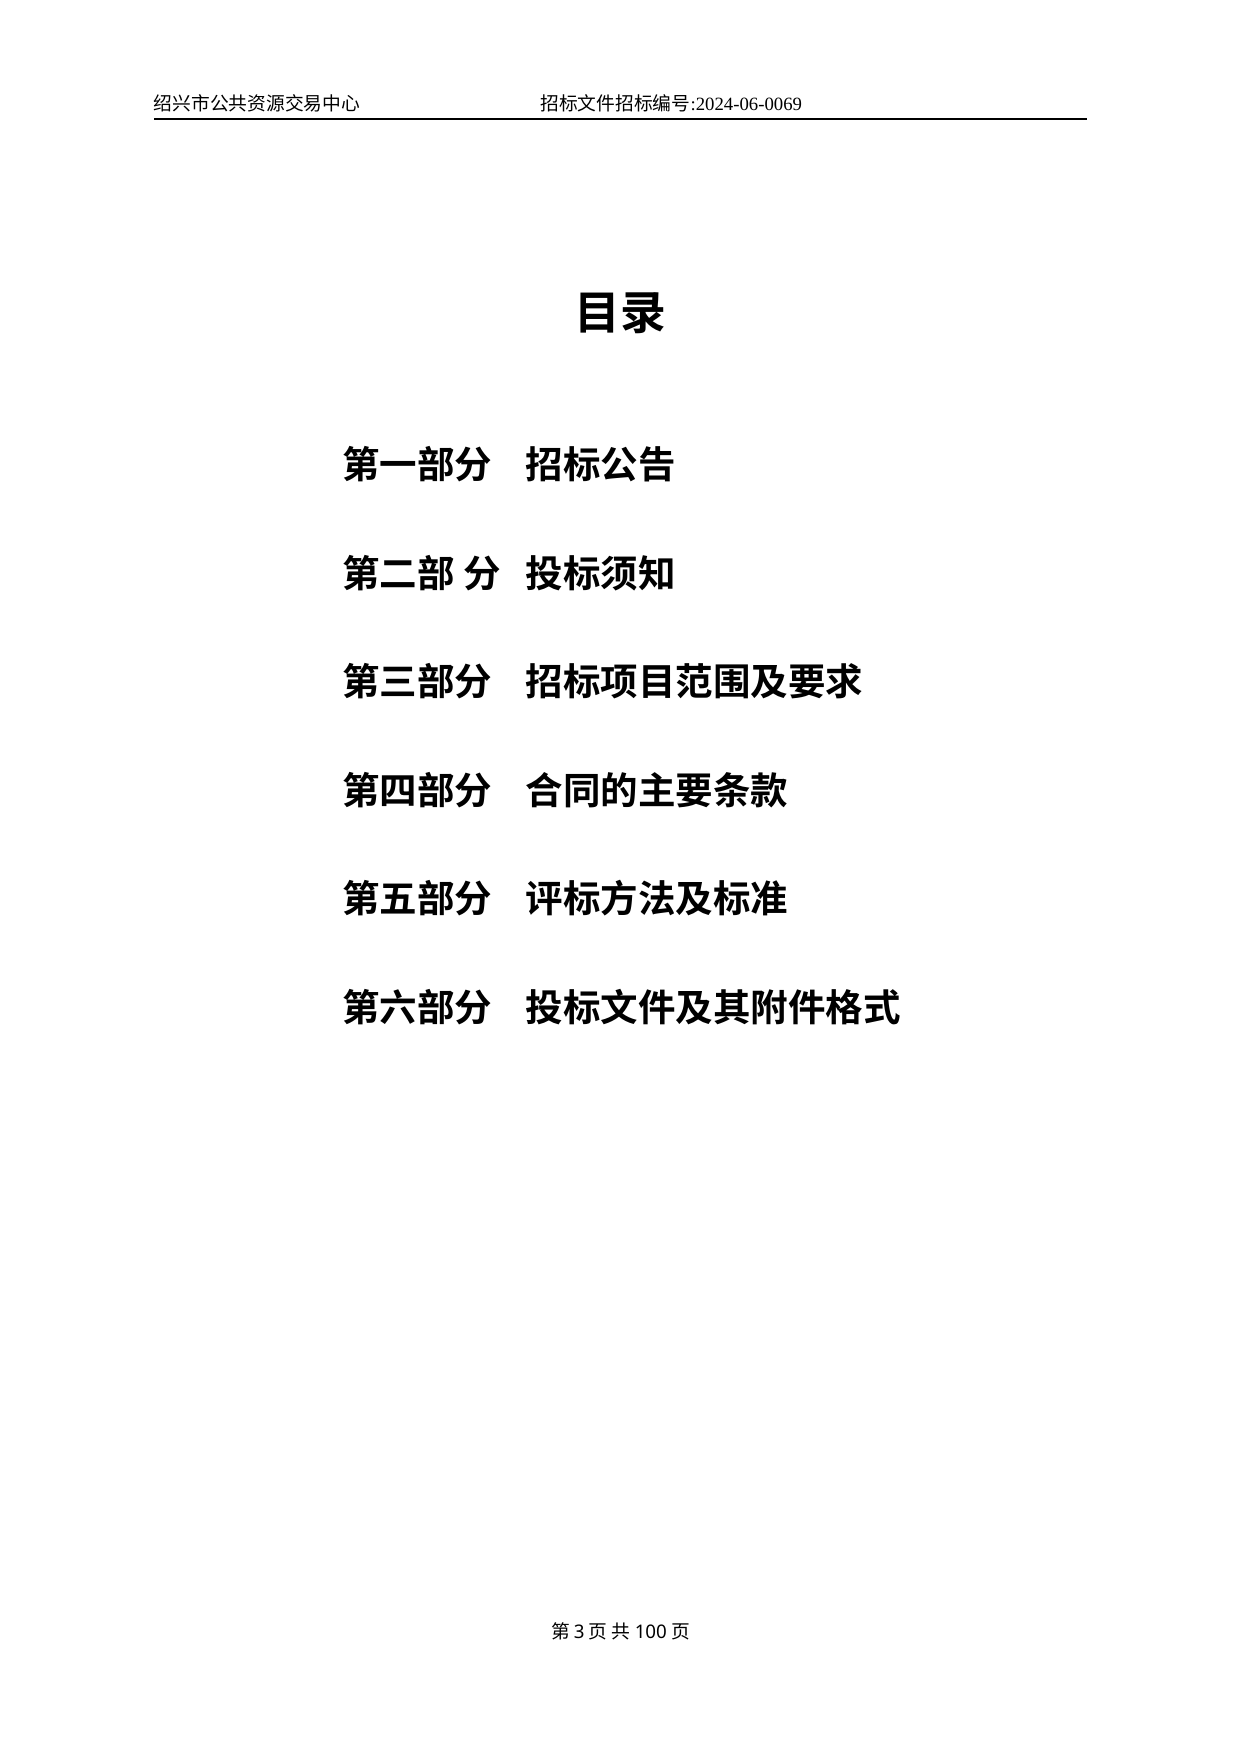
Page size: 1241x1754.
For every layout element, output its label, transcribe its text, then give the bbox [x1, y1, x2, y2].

text 第二部 分 投标须知 [153, 544, 1087, 598]
text 第四部分 合同的主要条款 [153, 761, 1087, 815]
text 第三部分 招标项目范围及要求 [153, 652, 1087, 706]
text 第六部分 投标文件及其附件格式 [153, 978, 1087, 1032]
text 第五部分 评标方法及标准 [153, 869, 1087, 923]
text 第一部分 招标公告 [153, 435, 1087, 489]
text 目录 [153, 277, 1087, 343]
